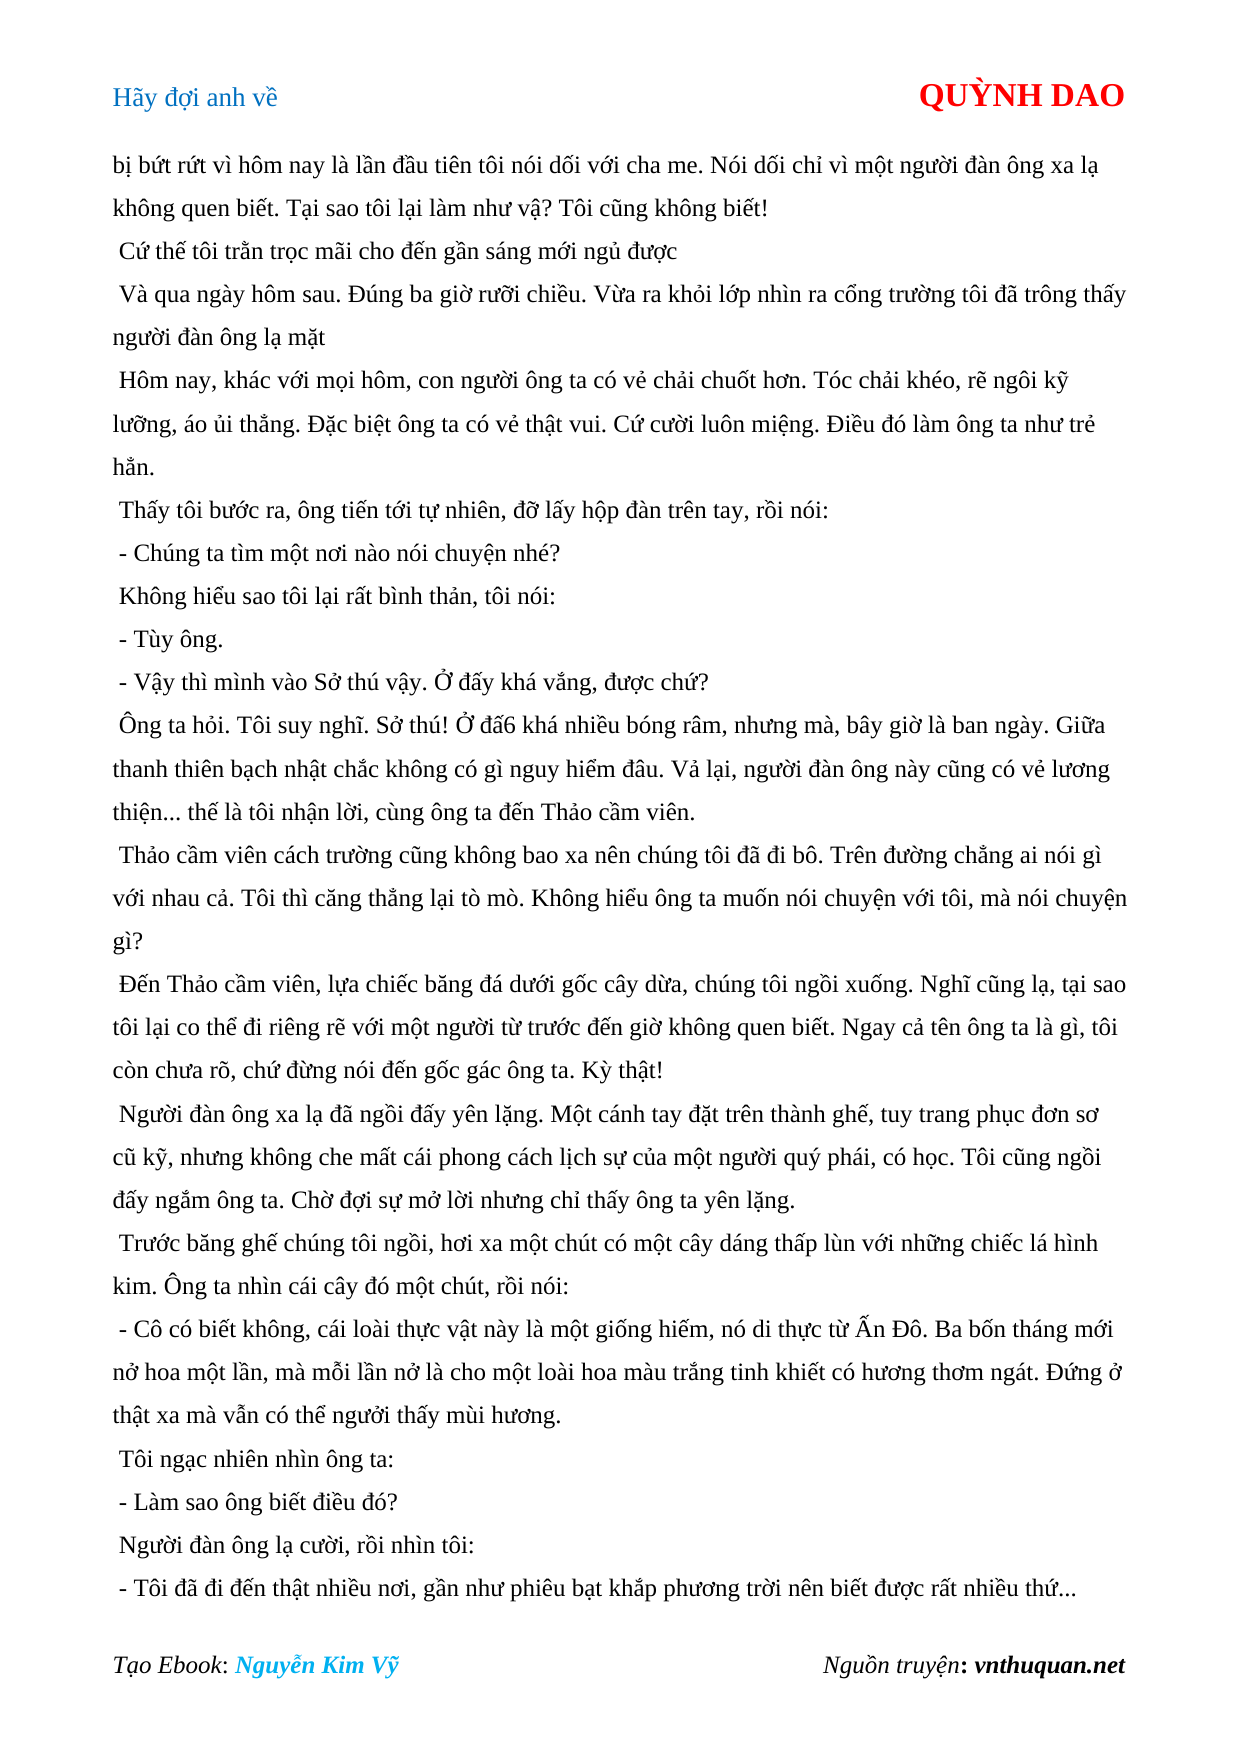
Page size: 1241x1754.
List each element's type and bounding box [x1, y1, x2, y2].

text [112, 150, 1128, 1602]
